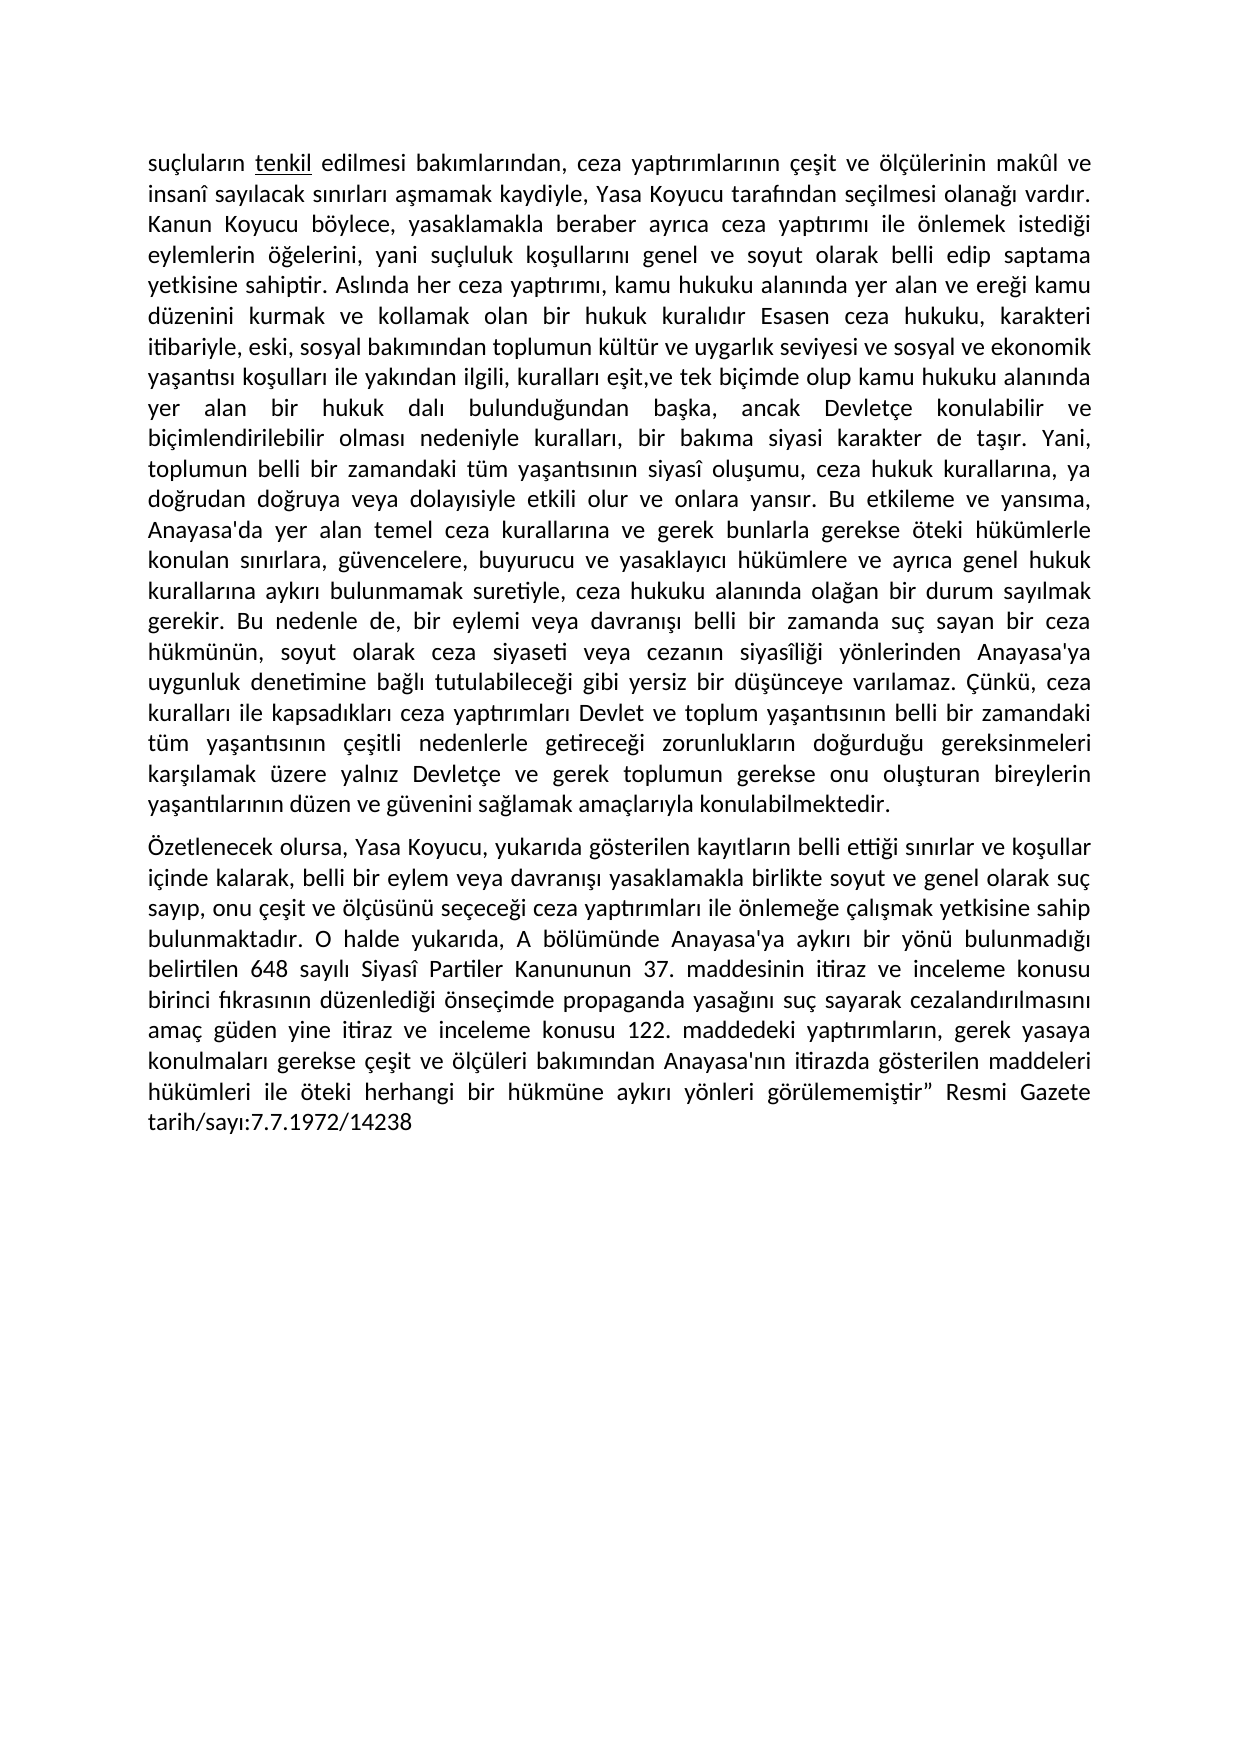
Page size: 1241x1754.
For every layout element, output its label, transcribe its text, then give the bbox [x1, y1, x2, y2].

text Özetlenecek olursa, Yasa Koyucu, yukarıda gösterilen kayıtların belli ettiği sınırlar ve koşullar içinde kalarak, belli bir eylem veya davranışı yasaklamakla birlikte soyut ve genel olarak suç sayıp, onu çeşit ve ölçüsünü seçeceği ceza yaptırımları ile önlemeğe çalışmak yetkisine sahip bulunmaktadır. O halde yukarıda, A bölümünde Anayasa'ya aykırı bir yönü bulunmadığı belirtilen 648 sayılı Siyasî Partiler Kanununun 37. maddesinin itiraz ve inceleme konusu birinci fıkrasının düzenlediği önseçimde propaganda yasağını suç sayarak cezalandırılmasını amaç güden yine itiraz ve inceleme konusu 122. maddedeki yaptırımların, gerek yasaya konulmaları gerekse çeşit ve ölçüleri bakımından Anayasa'nın itirazda gösterilen maddeleri hükümleri ile öteki herhangi bir hükmüne aykırı yönleri görülememiştir” Resmi Gazete tarih/sayı:7.7.1972/14238 [148, 832, 1093, 1137]
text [148, 148, 1093, 819]
